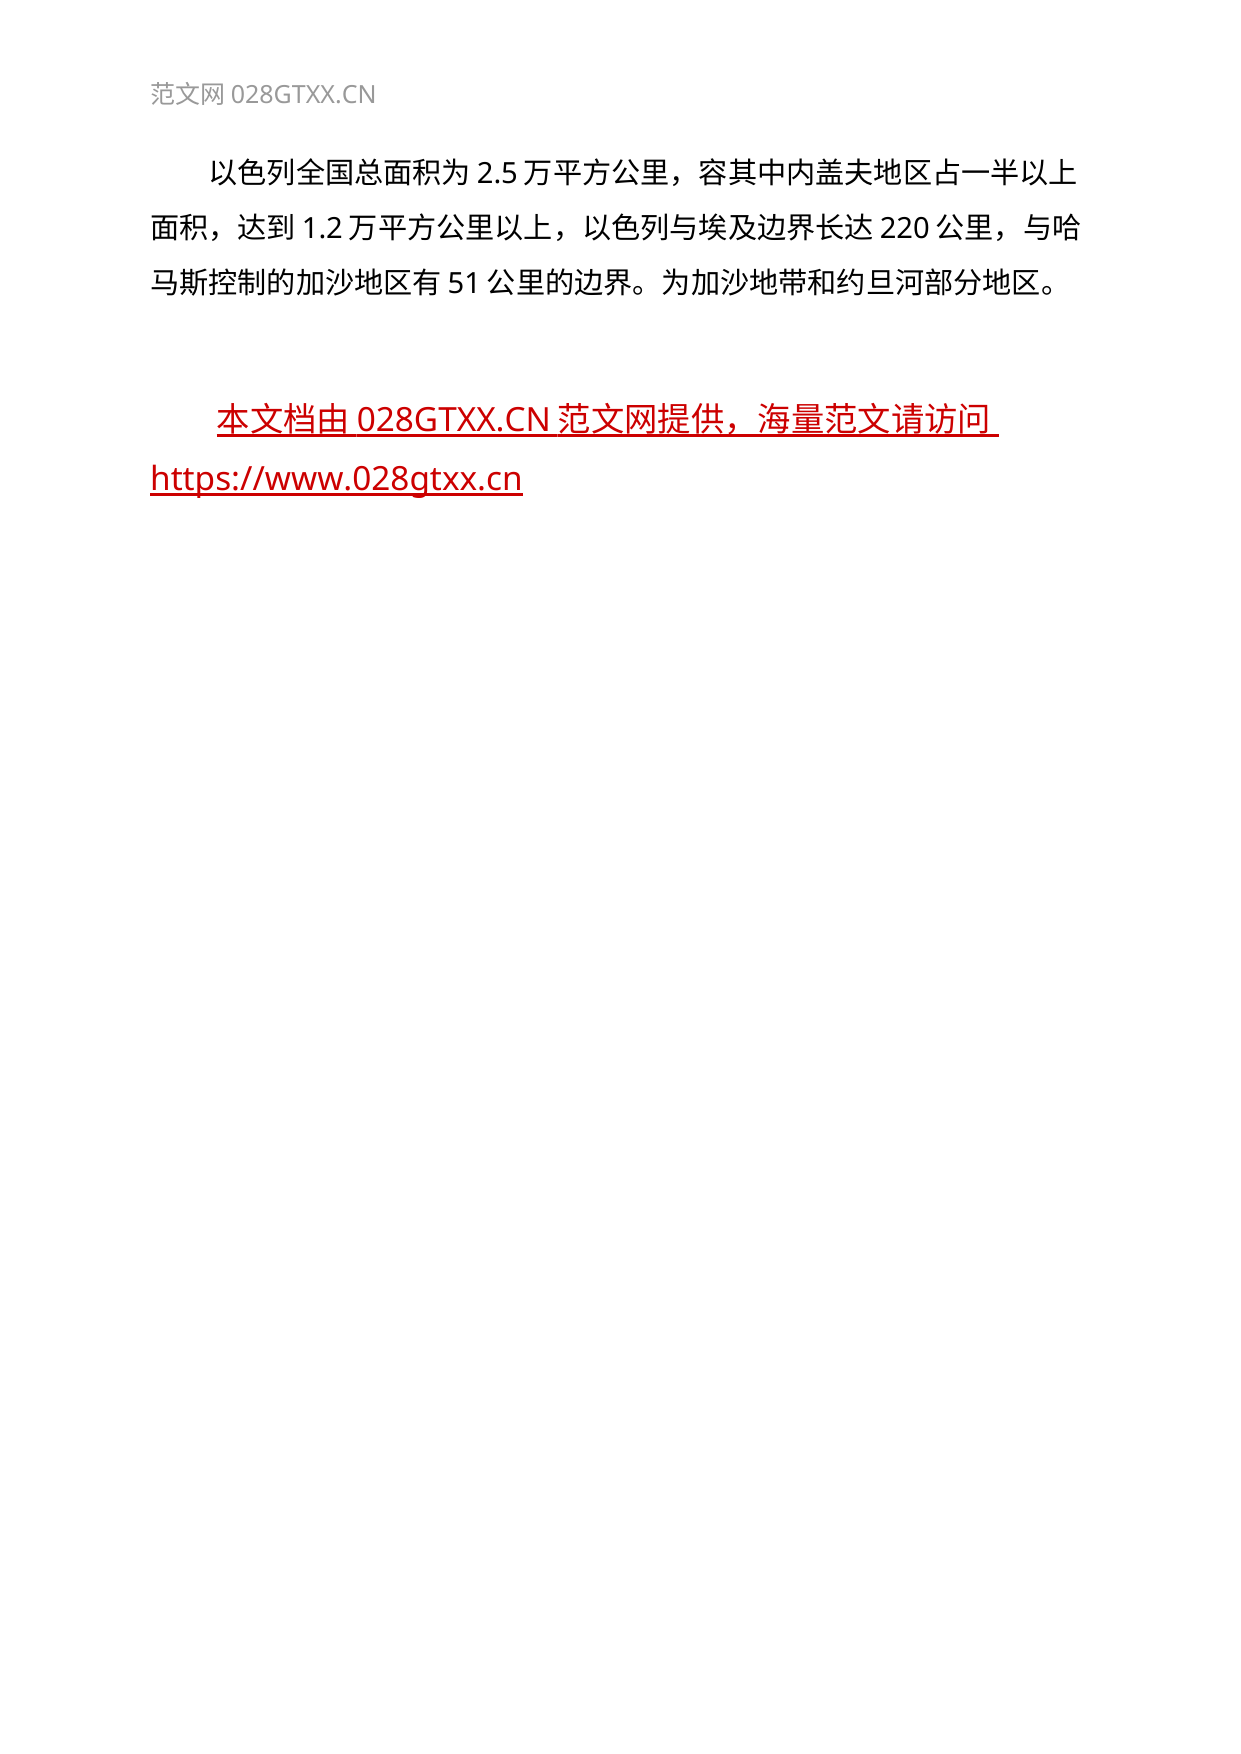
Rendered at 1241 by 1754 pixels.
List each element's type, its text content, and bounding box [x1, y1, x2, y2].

text 以色列全国总面积为2.5万平方公里，容其中内盖夫地区占一半以上面积，达到1.2万平方公里以上，以色列与埃及边界长达220公里，与哈马斯控制的加沙地区有51公里的边界。为加沙地带和约旦河部分地区。 [150, 150, 1090, 302]
text 本文档由028GTXX.CN范文网提供，海量范文请访问 https://www.028gtxx.cn [150, 393, 1090, 501]
